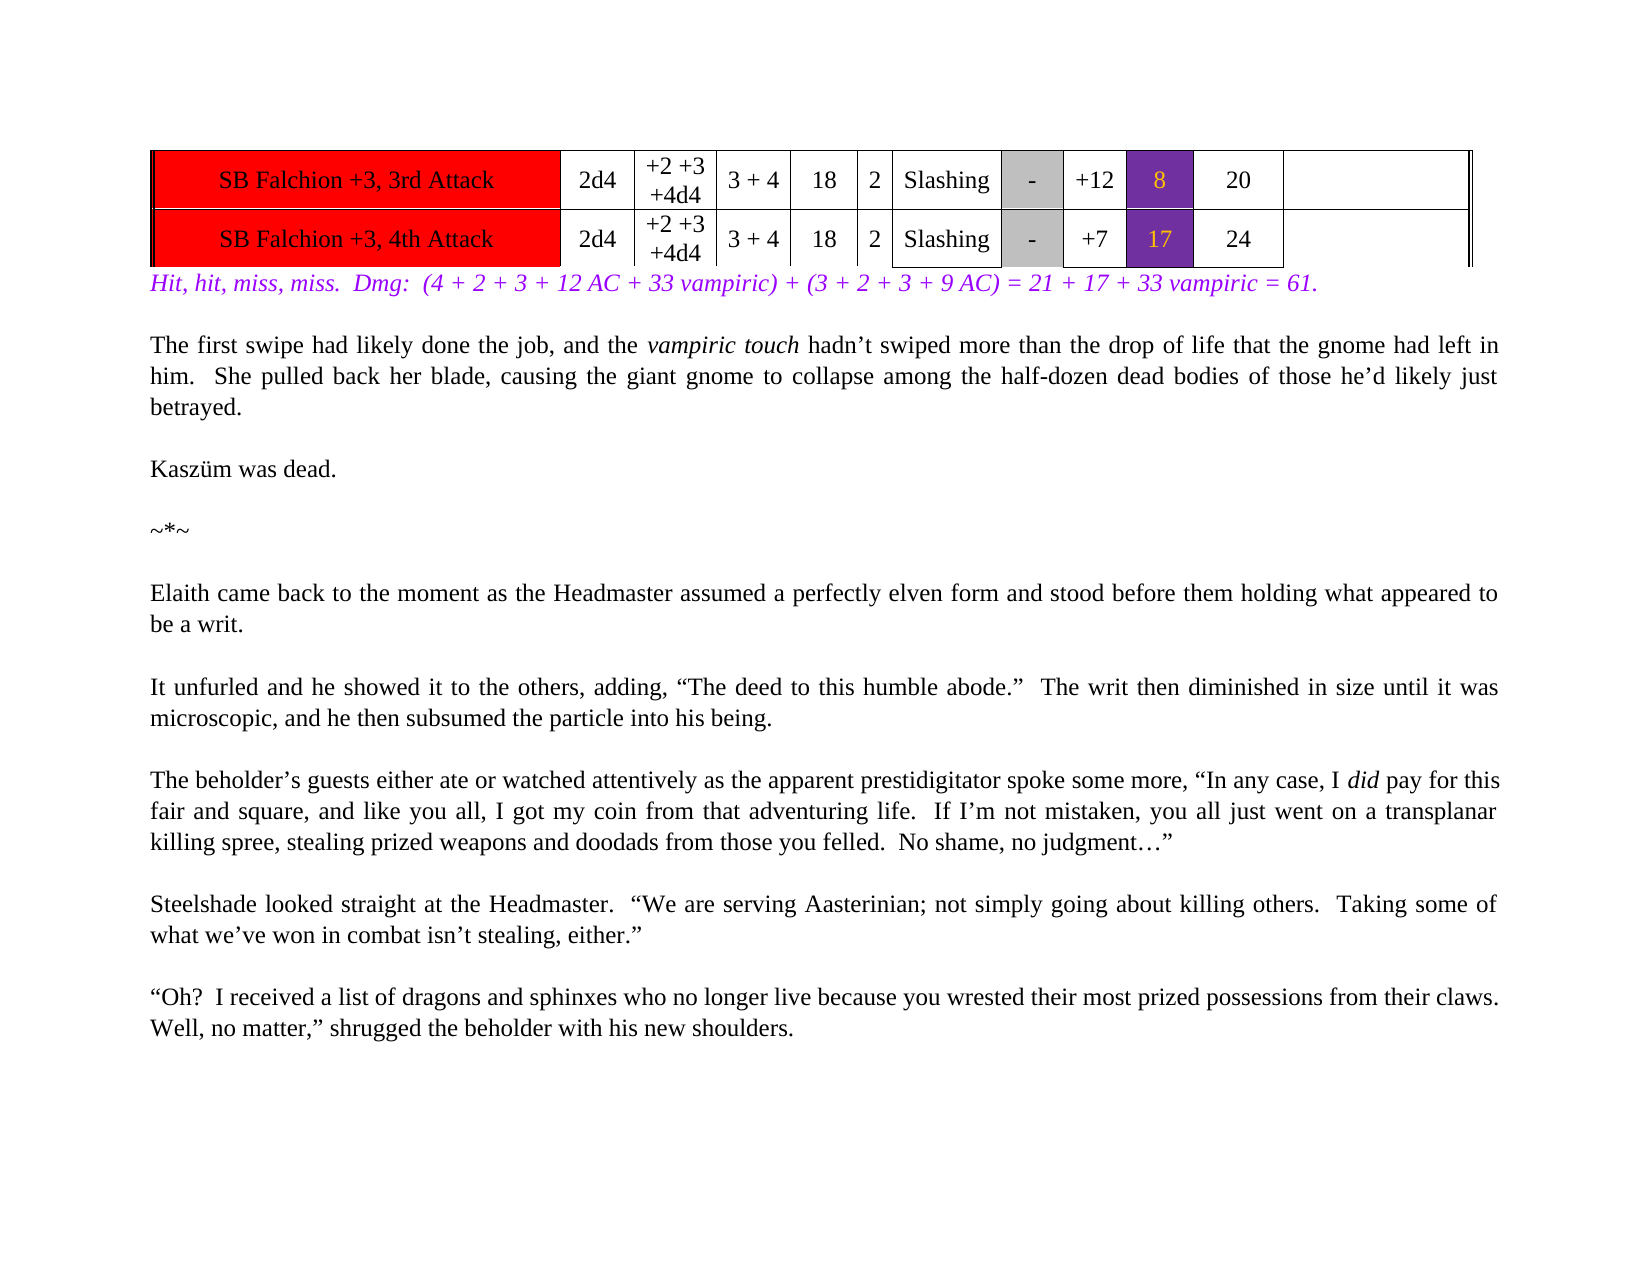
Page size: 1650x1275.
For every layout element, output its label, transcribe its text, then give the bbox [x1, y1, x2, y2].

table_cell +7 [1064, 210, 1126, 267]
table_cell 24 [1194, 210, 1283, 267]
table_cell 2 [858, 210, 892, 267]
table_cell +2 +3 +4d4 [635, 151, 716, 208]
text The first swipe had likely done the job, and the vampiric touch hadn’t swiped more than the drop of life that the gnome had left in him. She pulled back her blade, causing the giant gnome to collapse among the half-dozen dead bodies of those he’d likely just betrayed. [150, 330, 1500, 421]
table_cell Slashing [893, 151, 1001, 208]
text Kaszüm was dead. [150, 454, 1500, 483]
text The beholder’s guests either ate or watched attentively as the apparent prestidigitator spoke some more, “In any case, I did pay for this fair and square, and like you all, I got my coin from that adventuring life. If I’m not mistaken, you all just went on a transplanar killing spree, stealing prized weapons and doodads from those you felled. No shame, no judgment…” [150, 765, 1500, 856]
table_cell SB Falchion +3, 4th Attack [155, 210, 560, 267]
table_cell Slashing [893, 210, 1001, 267]
table_cell 18 [791, 210, 857, 267]
text Steelshade looked straight at the Headmaster. “We are serving Aasterinian; not simply going about killing others. Taking some of what we’ve won in combat isn’t stealing, either.” [150, 889, 1500, 949]
table_cell SB Falchion +3, 3rd Attack [155, 151, 560, 208]
table_cell +2 +3 +4d4 [634, 210, 716, 267]
text ~*~ [150, 516, 1500, 545]
text Hit, hit, miss, miss. Dmg: (4 + 2 + 3 + 12 AC + 33 vampiric) + (3 + 2 + 3 + 9 AC) = 21 + 17 + 33 vampiric = 61. [150, 268, 1500, 297]
text Elaith came back to the moment as the Headmaster assumed a perfectly elven form and stood before them holding what appeared to be a writ. [150, 578, 1500, 638]
table_cell +12 [1064, 151, 1126, 208]
table_cell 3 + 4 [716, 210, 791, 267]
table_cell 2d4 [561, 151, 634, 208]
table_cell 18 [791, 151, 857, 208]
table_cell 2 [858, 151, 892, 208]
table_cell [1284, 151, 1468, 208]
table_cell - [1002, 210, 1063, 267]
table_cell 8 [1127, 151, 1193, 208]
table_cell [1284, 210, 1468, 267]
text “Oh? I received a list of dragons and sphinxes who no longer live because you wrested their most prized possessions from their claws. Well, no matter,” shrugged the beholder with his new shoulders. [150, 982, 1500, 1042]
table_cell 2d4 [560, 210, 634, 267]
table_cell - [1002, 151, 1063, 208]
table_cell 3 + 4 [717, 151, 790, 208]
text It unfurled and he showed it to the others, adding, “The deed to this humble abode.” The writ then diminished in size until it was microscopic, and he then subsumed the particle into his being. [150, 672, 1500, 731]
table_cell 17 [1127, 210, 1193, 267]
table_cell 20 [1194, 151, 1283, 208]
